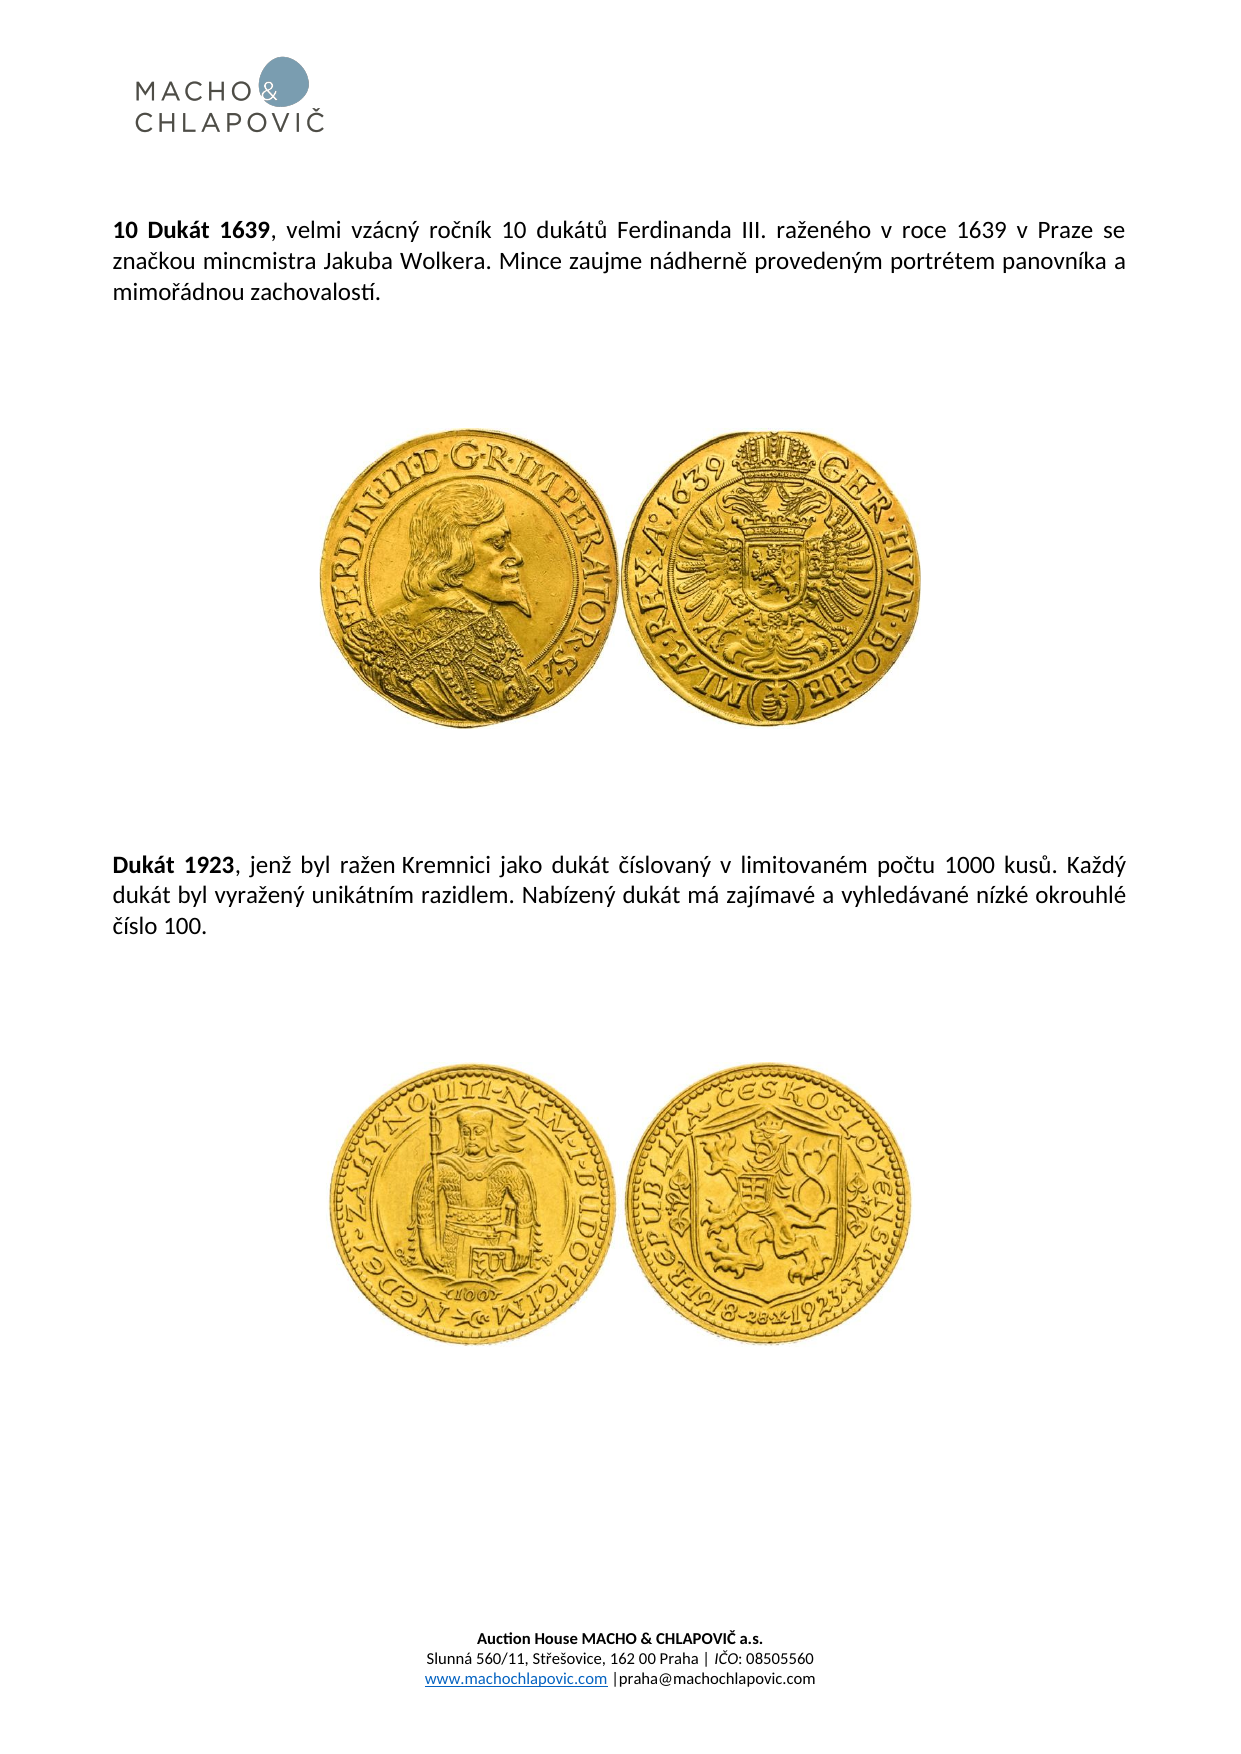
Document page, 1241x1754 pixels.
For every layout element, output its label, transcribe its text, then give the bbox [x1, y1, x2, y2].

text 10 Dukát 1639, velmi vzácný ročník 10 dukátů Ferdinanda III. raženého v roce 1639 v Praze se značkou mincmistra Jakuba Wolkera. Mince zaujme nádherně provedeným portrétem panovníka a mimořádnou zachovalostí. [112, 215, 1128, 306]
picture [325, 1062, 915, 1348]
picture [112, 35, 349, 154]
text Dukát 1923, jenž byl ražen Kremnici jako dukát číslovaný v limitovaném počtu 1000 kusů. Každý dukát byl vyražený unikátním razidlem. Nabízený dukát má zajímavé a vyhledávané nízké okrouhlé číslo 100. [112, 849, 1128, 940]
picture [319, 428, 921, 729]
